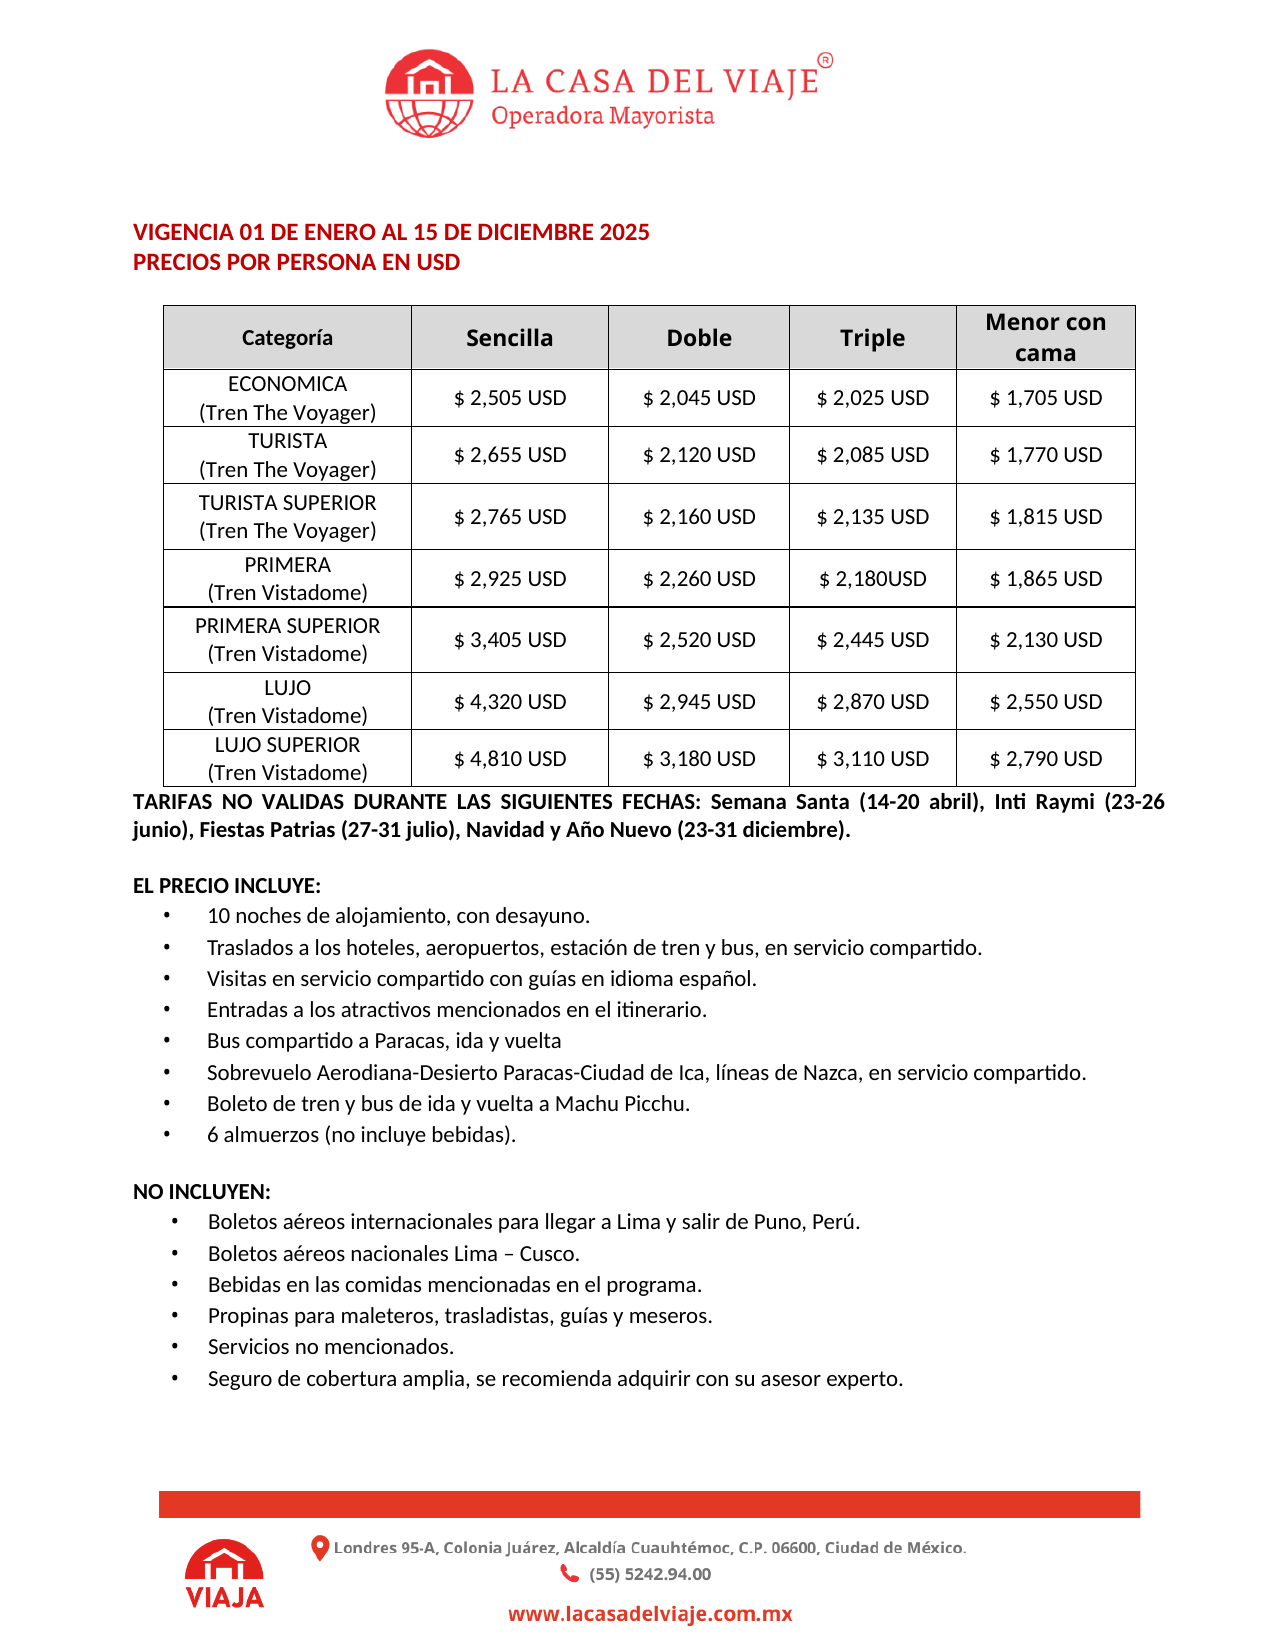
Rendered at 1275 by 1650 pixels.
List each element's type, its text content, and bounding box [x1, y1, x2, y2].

table_cell $ 2,120 USD [609, 427, 789, 483]
table_header Triple [790, 306, 956, 368]
table_cell $ 2,790 USD [957, 730, 1135, 786]
table_cell $ 2,085 USD [790, 427, 956, 483]
table_cell $ 2,945 USD [609, 673, 789, 729]
table_cell $ 1,865 USD [957, 550, 1135, 606]
table_cell $ 2,505 USD [412, 370, 608, 426]
list Visitas en servicio compartido con guías en idioma español. [162, 962, 1167, 993]
list Entradas a los atractivos mencionados en el itinerario. [162, 993, 1167, 1024]
table_cell $ 2,025 USD [790, 370, 956, 426]
list 6 almuerzos (no incluye bebidas). [162, 1118, 1167, 1149]
list 10 noches de alojamiento, con desayuno. [162, 899, 1167, 931]
table_cell TURISTA (Tren The Voyager) [164, 427, 411, 483]
table_cell $ 1,705 USD [957, 370, 1135, 426]
list Bebidas en las comidas mencionadas en el programa. [170, 1268, 1167, 1299]
table_cell $ 2,520 USD [609, 608, 789, 672]
list Propinas para maleteros, trasladistas, guías y meseros. [170, 1299, 1167, 1330]
list Boletos aéreos nacionales Lima – Cusco. [170, 1237, 1167, 1268]
text TARIFAS NO VALIDAS DURANTE LAS SIGUIENTES FECHAS: Semana Santa (14-20 abril), Inti Raymi (23-26 junio), Fiestas Patrias (27-31 julio), Navidad y Año Nuevo (23-31 diciembre). [133, 787, 1167, 843]
table_cell $ 2,655 USD [412, 427, 608, 483]
table_header Doble [609, 306, 789, 368]
list Traslados a los hoteles, aeropuertos, estación de tren y bus, en servicio compartido. [162, 931, 1167, 962]
table_cell $ 1,815 USD [957, 484, 1135, 549]
table_cell $ 4,810 USD [412, 730, 608, 786]
table_header Categoría [164, 306, 411, 368]
list Bus compartido a Paracas, ida y vuelta [162, 1024, 1167, 1056]
table_cell $ 3,180 USD [609, 730, 789, 786]
table_cell PRIMERA SUPERIOR (Tren Vistadome) [164, 608, 411, 672]
picture [159, 1491, 1141, 1629]
table_cell $ 2,550 USD [957, 673, 1135, 729]
table_cell $ 2,870 USD [790, 673, 956, 729]
table_cell $ 2,925 USD [412, 550, 608, 606]
text NO INCLUYEN: [133, 1177, 1167, 1205]
table_cell LUJO SUPERIOR (Tren Vistadome) [164, 730, 411, 786]
table_cell $ 2,765 USD [412, 484, 608, 549]
table_cell $ 2,135 USD [790, 484, 956, 549]
list Boleto de tren y bus de ida y vuelta a Machu Picchu. [162, 1087, 1167, 1118]
table_cell TURISTA SUPERIOR (Tren The Voyager) [164, 484, 411, 549]
table_cell $ 2,260 USD [609, 550, 789, 606]
table_cell $ 3,110 USD [790, 730, 956, 786]
table_cell ECONOMICA (Tren The Voyager) [164, 370, 411, 426]
list Sobrevuelo Aerodiana-Desierto Paracas-Ciudad de Ica, líneas de Nazca, en servicio compartido. [162, 1056, 1167, 1087]
table_header Menor con cama [957, 306, 1135, 368]
table_cell LUJO (Tren Vistadome) [164, 673, 411, 729]
table_cell $ 2,045 USD [609, 370, 789, 426]
table_cell $ 2,180USD [790, 550, 956, 606]
list Boletos aéreos internacionales para llegar a Lima y salir de Puno, Perú. [170, 1205, 1167, 1237]
table_cell $ 4,320 USD [412, 673, 608, 729]
table_cell $ 1,770 USD [957, 427, 1135, 483]
text PRECIOS POR PERSONA EN USD [133, 246, 1167, 277]
text EL PRECIO INCLUYE: [133, 871, 1167, 899]
table_cell $ 2,445 USD [790, 608, 956, 672]
table_cell $ 3,405 USD [412, 608, 608, 672]
table_cell $ 2,130 USD [957, 608, 1135, 672]
table_header Sencilla [412, 306, 608, 368]
list Servicios no mencionados. [170, 1330, 1167, 1362]
table_cell $ 2,160 USD [609, 484, 789, 549]
text VIGENCIA 01 DE ENERO AL 15 DE DICIEMBRE 2025 [133, 216, 1167, 246]
table_cell PRIMERA (Tren Vistadome) [164, 550, 411, 606]
list Seguro de cobertura amplia, se recomienda adquirir con su asesor experto. [170, 1362, 1167, 1393]
picture [132, 44, 1054, 160]
